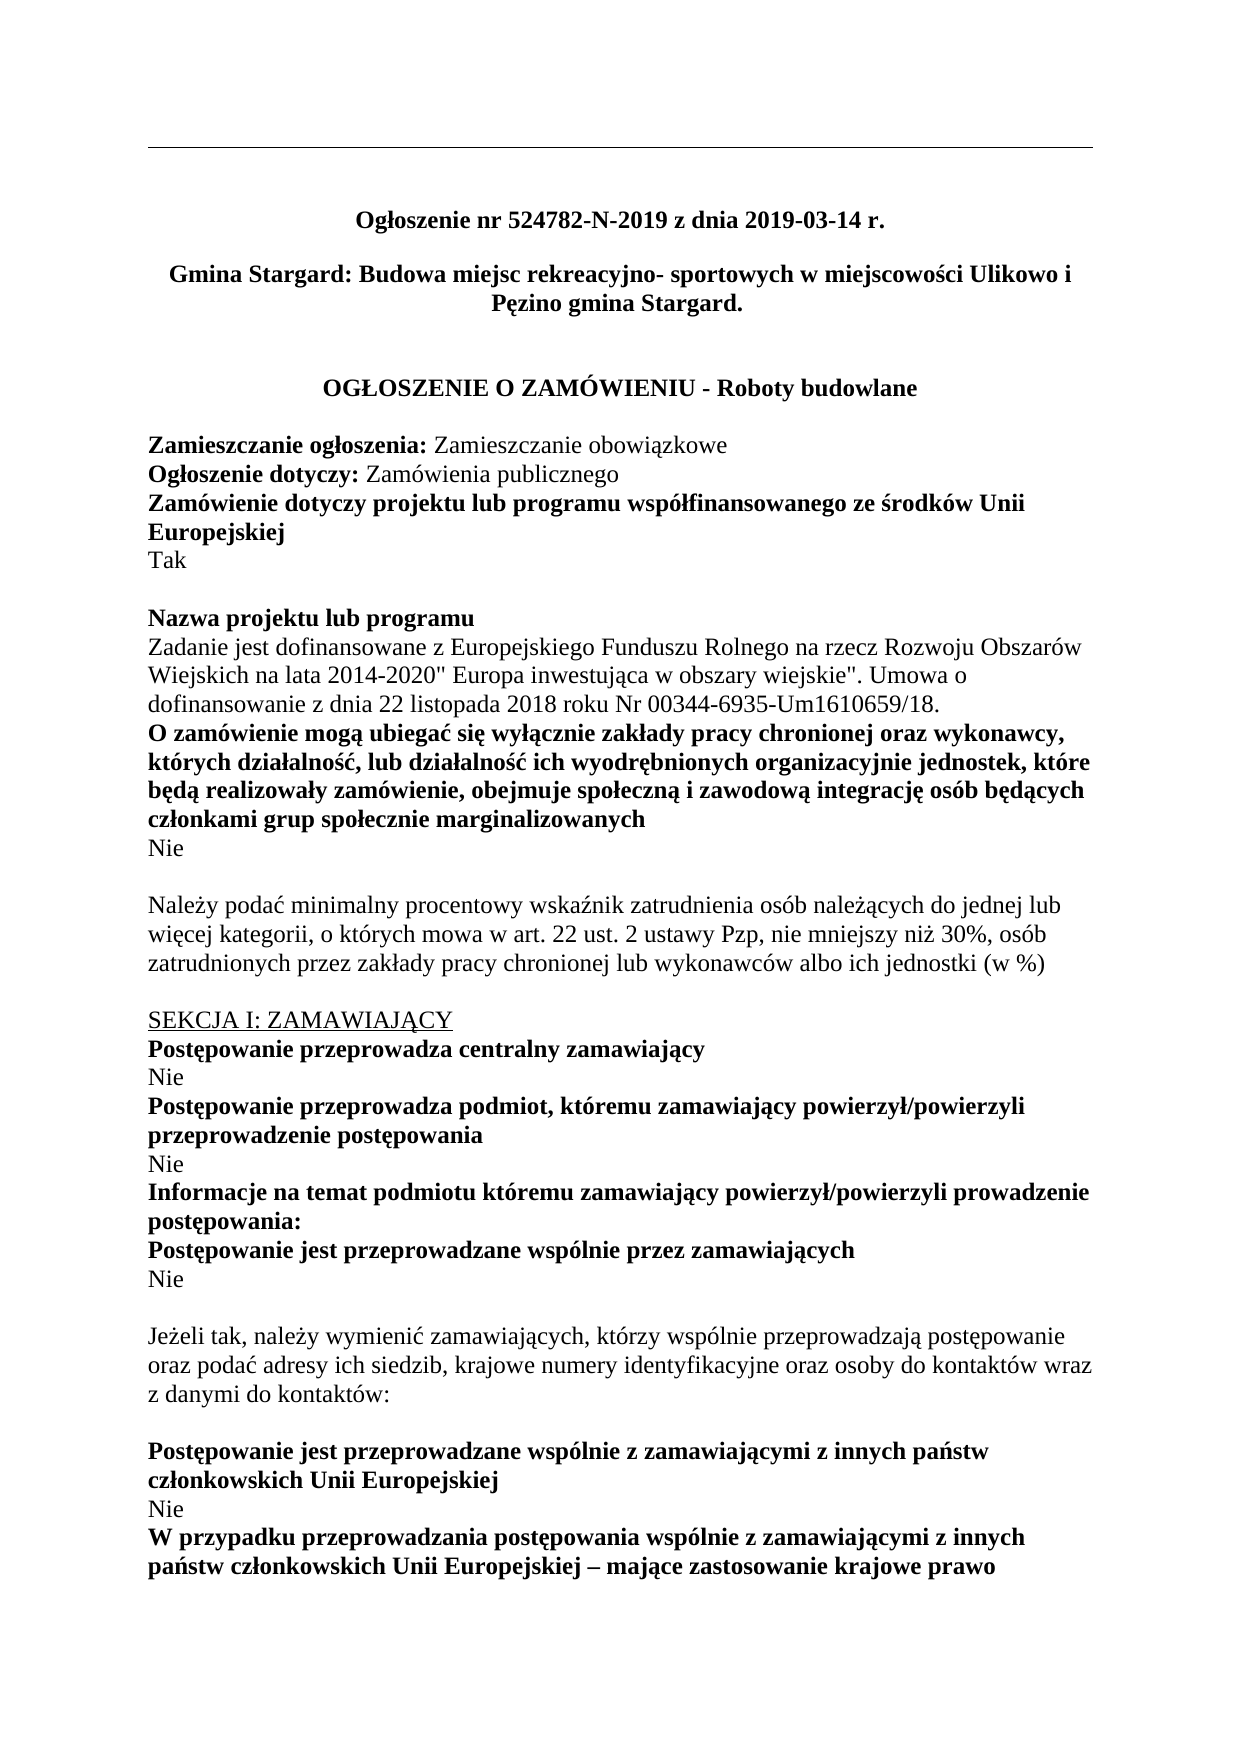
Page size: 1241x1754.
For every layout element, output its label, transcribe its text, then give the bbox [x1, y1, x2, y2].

text Nie [148, 1494, 1093, 1522]
text Nazwa projektu lub programu Zadanie jest dofinansowane z Europejskiego Funduszu Rolnego na rzecz Rozwoju Obszarów Wiejskich na lata 2014-2020" Europa inwestująca w obszary wiejskie". Umowa o dofinansowanie z dnia 22 listopada 2018 roku Nr 00344-6935-Um1610659/18. [148, 574, 1093, 718]
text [148, 1522, 1093, 1580]
text SEKCJA I: ZAMAWIAJĄCY [148, 1005, 1093, 1034]
text Nie [148, 833, 1093, 862]
text Ogłoszenie nr 524782-N-2019 z dnia 2019-03-14 r. [148, 148, 1093, 234]
text Postępowanie przeprowadza centralny zamawiający [148, 1034, 1093, 1062]
text Postępowanie przeprowadza podmiot, któremu zamawiający powierzył/powierzyli przeprowadzenie postępowania [148, 1091, 1093, 1149]
text Nie [148, 1264, 1093, 1292]
text Jeżeli tak, należy wymienić zamawiających, którzy wspólnie przeprowadzają postępowanie oraz podać adresy ich siedzib, krajowe numery identyfikacyjne oraz osoby do kontaktów wraz z danymi do kontaktów: Postępowanie jest przeprowadzane wspólnie z zamawiającymi z innych państw członkowskich Unii Europejskiej [148, 1292, 1093, 1494]
text Zamówienie dotyczy projektu lub programu współfinansowanego ze środków Unii Europejskiej [148, 488, 1093, 546]
text Tak [148, 546, 1093, 574]
text Ogłoszenie dotyczy: Zamówienia publicznego [148, 459, 1093, 488]
text Gmina Stargard: Budowa miejsc rekreacyjno- sportowych w miejscowości Ulikowo i Pęzino gmina Stargard. [148, 259, 1093, 344]
text Informacje na temat podmiotu któremu zamawiający powierzył/powierzyli prowadzenie postępowania: Postępowanie jest przeprowadzane wspólnie przez zamawiających [148, 1177, 1093, 1264]
text OGŁOSZENIE O ZAMÓWIENIU - Roboty budowlane [148, 373, 1093, 402]
text Nie [148, 1062, 1093, 1091]
text Zamieszczanie ogłoszenia: Zamieszczanie obowiązkowe [148, 431, 1093, 459]
text Należy podać minimalny procentowy wskaźnik zatrudnienia osób należących do jednej lub więcej kategorii, o których mowa w art. 22 ust. 2 ustawy Pzp, nie mniejszy niż 30%, osób zatrudnionych przez zakłady pracy chronionej lub wykonawców albo ich jednostki (w %) [148, 862, 1093, 1005]
text O zamówienie mogą ubiegać się wyłącznie zakłady pracy chronionej oraz wykonawcy, których działalność, lub działalność ich wyodrębnionych organizacyjnie jednostek, które będą realizowały zamówienie, obejmuje społeczną i zawodową integrację osób będących członkami grup społecznie marginalizowanych [148, 718, 1093, 833]
text Nie [148, 1149, 1093, 1177]
